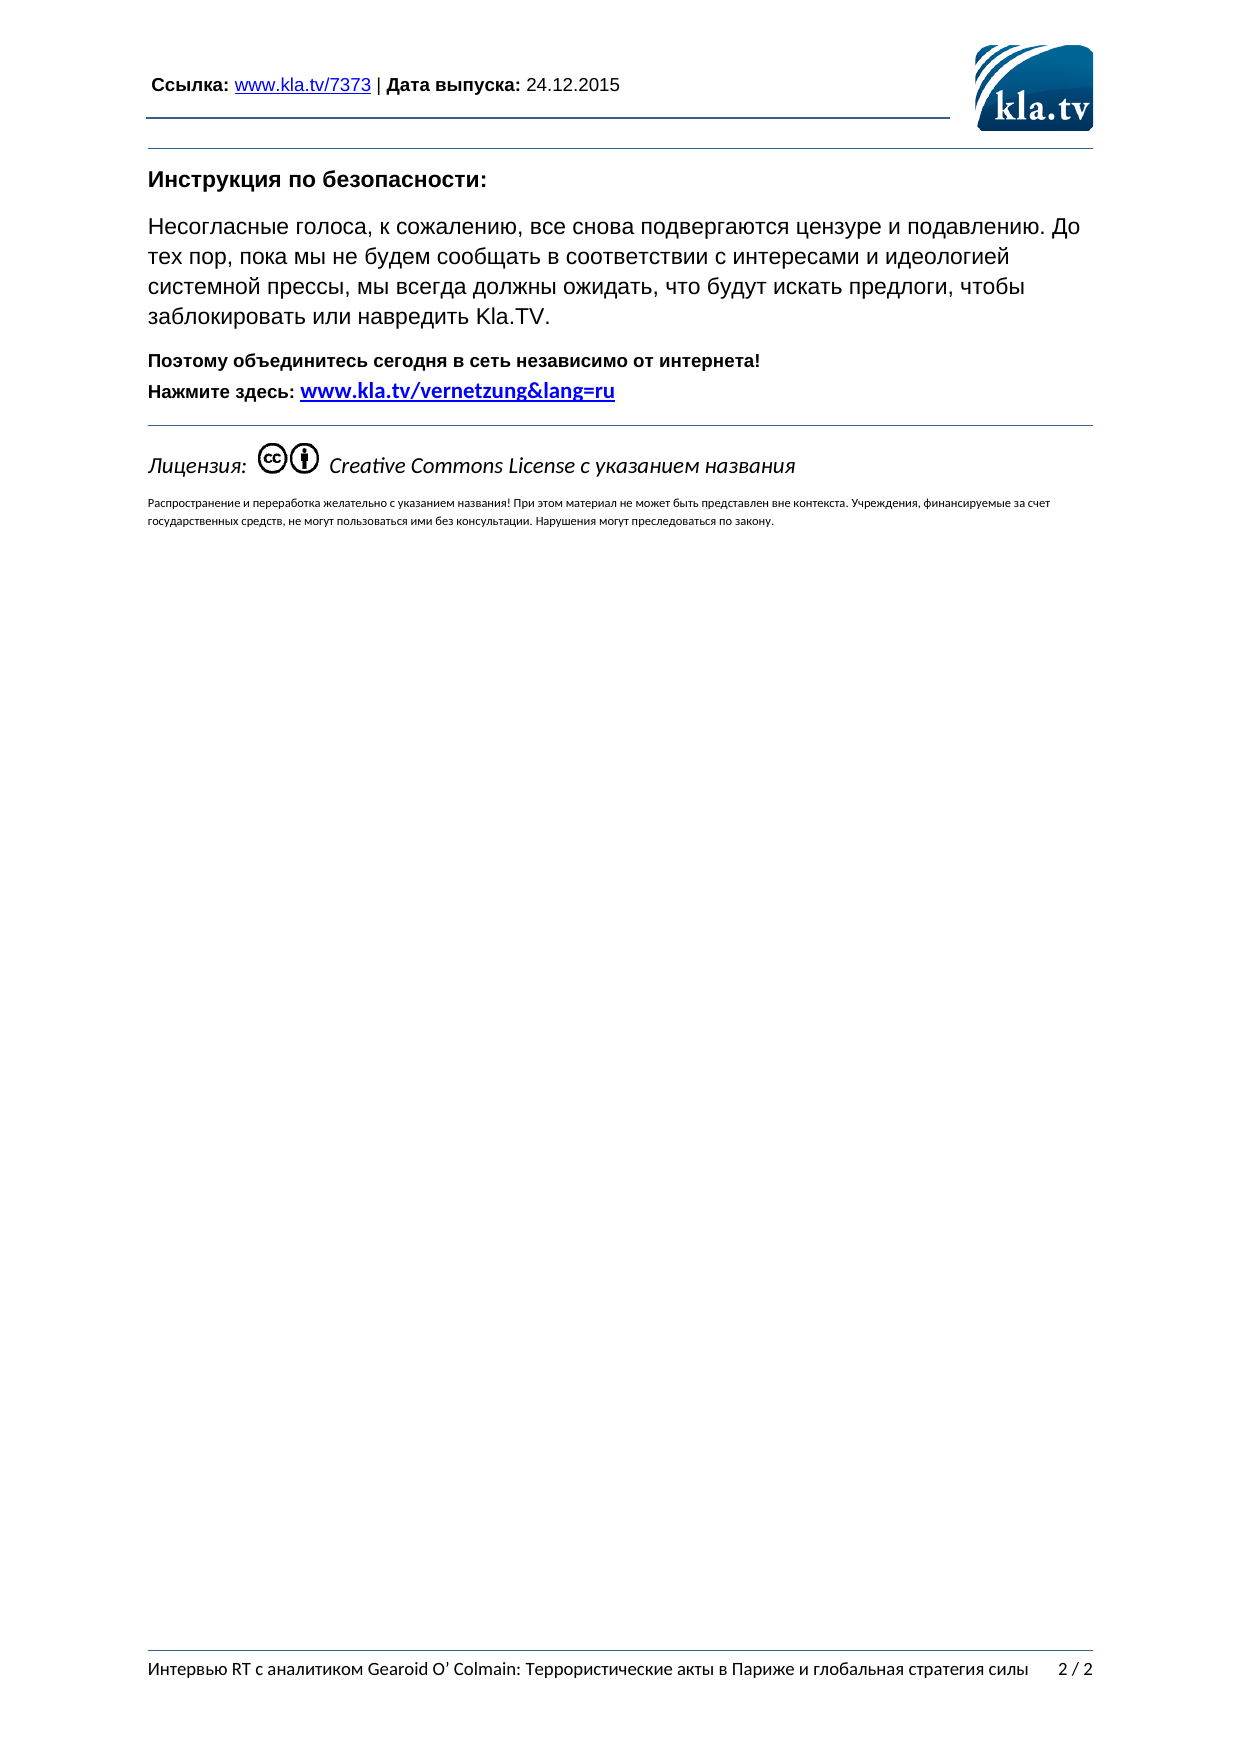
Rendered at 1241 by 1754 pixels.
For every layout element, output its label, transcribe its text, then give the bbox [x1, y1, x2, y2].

text Лицензия: Creative Commons License с указанием названия [148, 426, 1093, 479]
text Несогласные голоса, к сожалению, все снова подвергаются цензуре и подавлению. До тех пор, пока мы не будем сообщать в соответствии с интересами и идеологией системной прессы, мы всегда должны ожидать, что будут искать предлоги, чтобы заблокировать или навредить Kla.TV. [148, 213, 1093, 330]
text Поэтому объединитесь сегодня в сеть независимо от интернета! Нажмите здесь: www.kla.tv/vernetzung&lang=ru [148, 350, 1093, 404]
text Инструкция по безопасности: [148, 149, 1093, 192]
text Распространение и переработка желательно с указанием названия! При этом материал не может быть представлен вне контекста. Учреждения, финансируемые за счет государственных средств, не могут пользоваться ими без консультации. Нарушения могут преследоваться по закону. [148, 496, 1093, 528]
